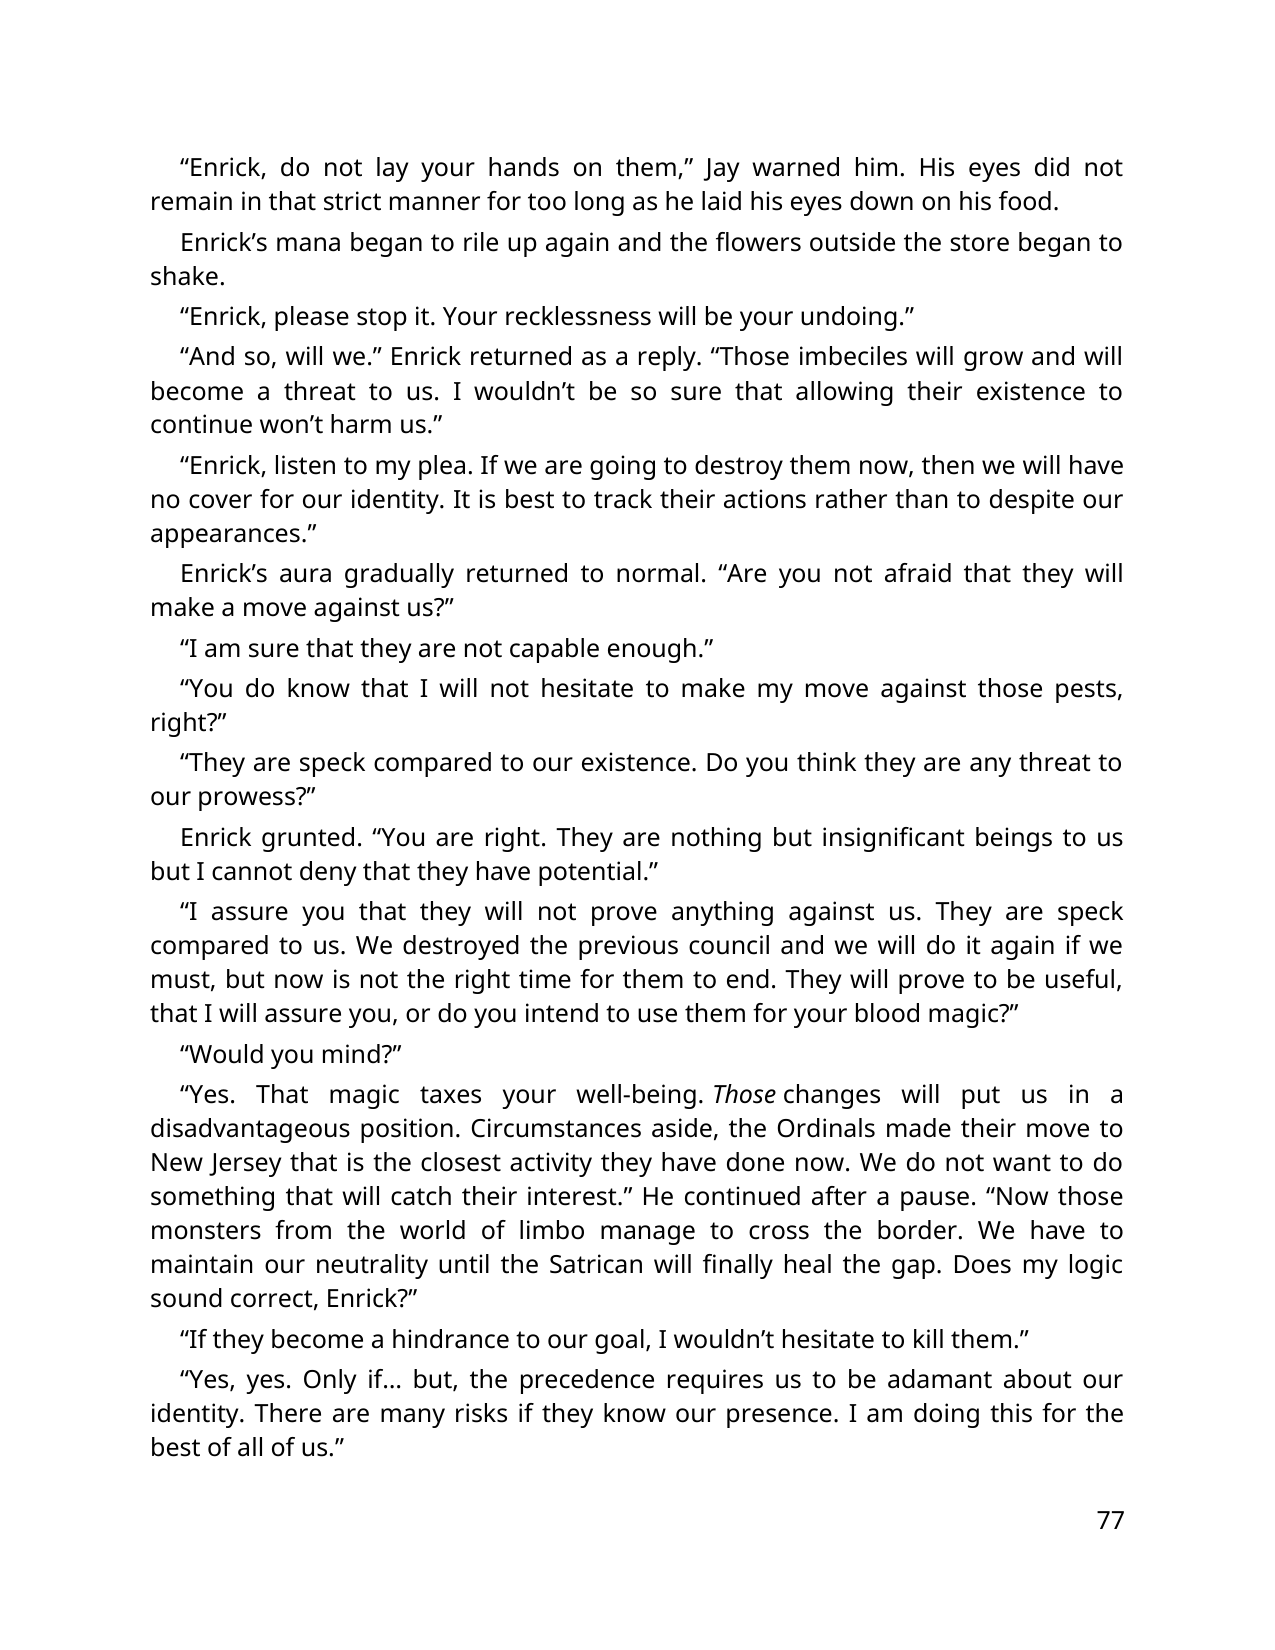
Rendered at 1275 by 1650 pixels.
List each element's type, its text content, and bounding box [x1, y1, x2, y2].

text “Enrick, listen to my plea. If we are going to destroy them now, then we will have no cover for our identity. It is best to track their actions rather than to despite our appearances.” [150, 447, 1125, 550]
text “Enrick, do not lay your hands on them,” Jay warned him. His eyes did not remain in that strict manner for too long as he laid his eyes down on his food. [150, 150, 1125, 218]
text “Yes. That magic taxes your well-being. Those changes will put us in a disadvantageous position. Circumstances aside, the Ordinals made their move to New Jersey that is the closest activity they have done now. We do not want to do something that will catch their interest.” He continued after a pause. “Now those monsters from the world of limbo manage to cross the border. We have to maintain our neutrality until the Satrican will finally heal the gap. Does my logic sound correct, Enrick?” [150, 1077, 1125, 1315]
text “Enrick, please stop it. Your recklessness will be your undoing.” [150, 299, 1125, 333]
text “I assure you that they will not prove anything against us. They are speck compared to us. We destroyed the previous council and we will do it again if we must, but now is not the right time for them to end. They will prove to be useful, that I will assure you, or do you intend to use them for your blood magic?” [150, 894, 1125, 1030]
text Enrick’s aura gradually returned to normal. “Are you not afraid that they will make a move against us?” [150, 556, 1125, 624]
text “They are speck compared to our existence. Do you think they are any threat to our prowess?” [150, 745, 1125, 813]
text “You do know that I will not hesitate to make my move against those pests, right?” [150, 671, 1125, 739]
text Enrick’s mana began to rile up again and the flowers outside the store began to shake. [150, 224, 1125, 292]
text Enrick grunted. “You are right. They are nothing but insignificant beings to us but I cannot deny that they have potential.” [150, 819, 1125, 887]
text “Yes, yes. Only if… but, the precedence requires us to be adamant about our identity. There are many risks if they know our presence. I am doing this for the best of all of us.” [150, 1362, 1125, 1464]
text “I am sure that they are not capable enough.” [150, 630, 1125, 664]
text “If they become a hindrance to our goal, I wouldn’t hesitate to kill them.” [150, 1321, 1125, 1355]
text “And so, will we.” Enrick returned as a reply. “Those imbeciles will grow and will become a threat to us. I wouldn’t be so sure that allowing their existence to continue won’t harm us.” [150, 339, 1125, 441]
text “Would you mind?” [150, 1036, 1125, 1070]
